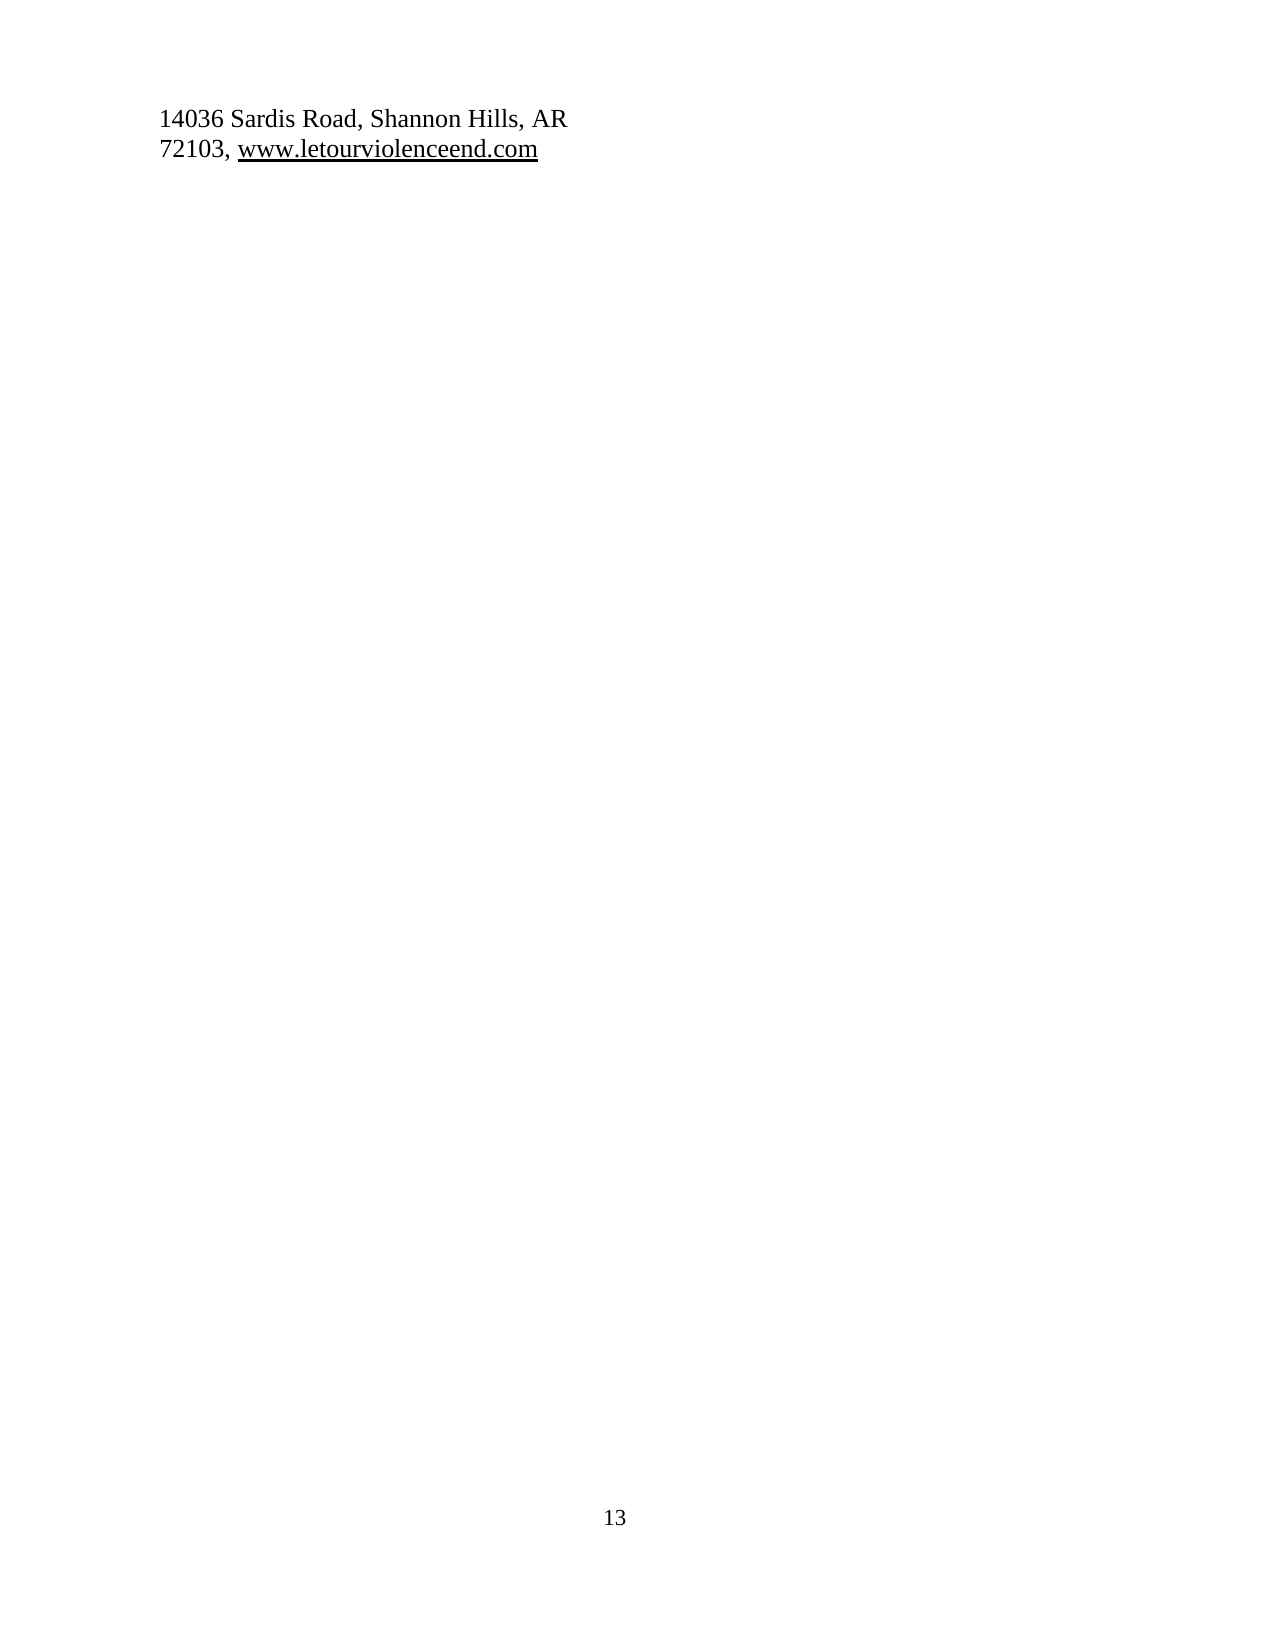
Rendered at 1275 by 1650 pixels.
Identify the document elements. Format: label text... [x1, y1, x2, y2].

subtitle 14036 Sardis Road, Shannon Hills, AR 72103, www.letourviolenceend.com [158, 104, 628, 163]
